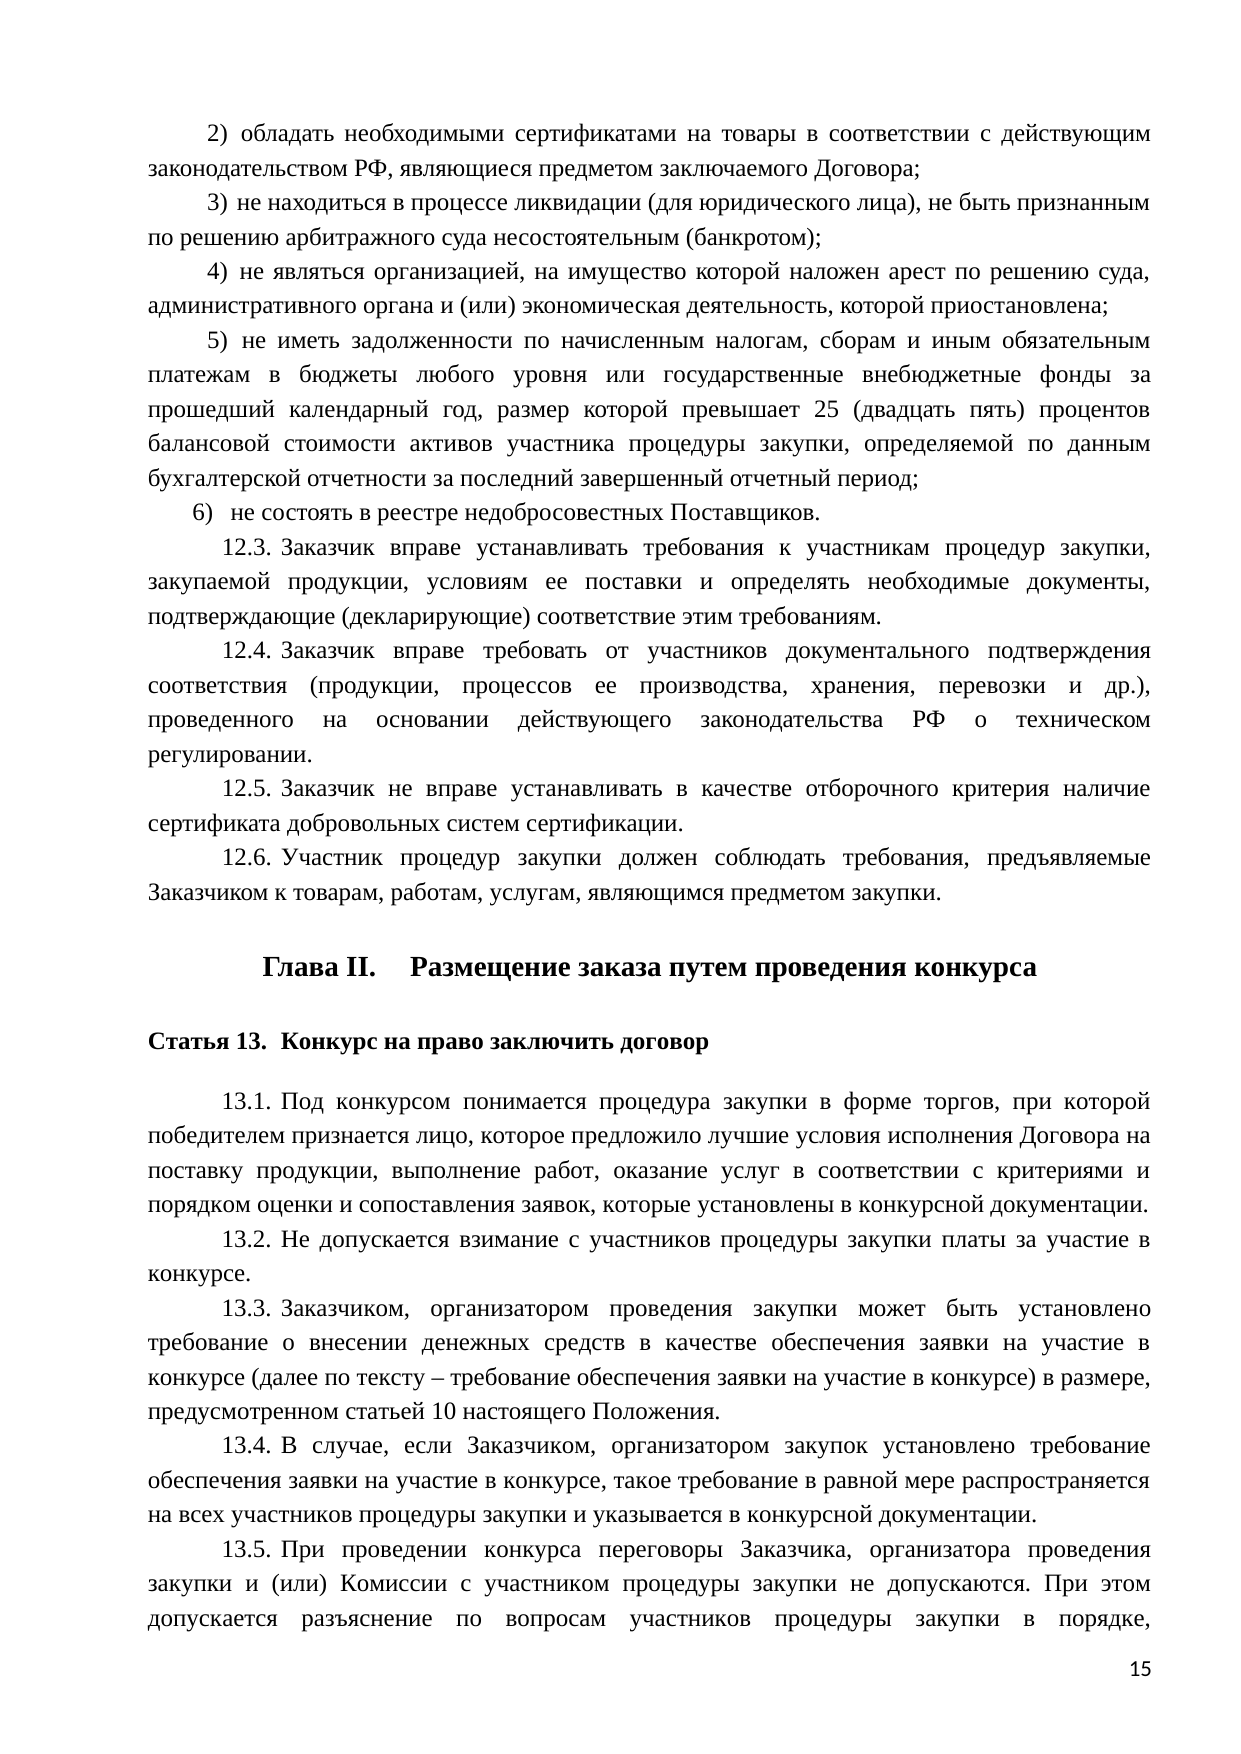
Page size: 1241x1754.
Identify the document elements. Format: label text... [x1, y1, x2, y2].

list не являться организацией, на имущество которой наложен арест по решению суда, административного органа и (или) экономическая деятельность, которой приостановлена; [148, 256, 1152, 319]
subtitle Размещение заказа путем проведения конкурса [148, 949, 1152, 982]
list В случае, если Заказчиком, организатором закупок установлено требование обеспечения заявки на участие в конкурсе, такое требование в равной мере распространяется на всех участников процедуры закупки и указывается в конкурсной документации. [148, 1431, 1152, 1528]
list не состоять в реестре недобросовестных Поставщиков. [118, 497, 1152, 526]
list не находиться в процессе ликвидации (для юридического лица), не быть признанным по решению арбитражного суда несостоятельным (банкротом); [148, 187, 1152, 250]
list Не допускается взимание с участников процедуры закупки платы за участие в конкурсе. [148, 1224, 1152, 1287]
list не иметь задолженности по начисленным налогам, сборам и иным обязательным платежам в бюджеты любого уровня или государственные внебюджетные фонды за прошедший календарный год, размер которой превышает 25 (двадцать пять) процентов балансовой стоимости активов участника процедуры закупки, определяемой по данным бухгалтерской отчетности за последний завершенный отчетный период; [148, 325, 1152, 492]
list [148, 1534, 1152, 1632]
list Под конкурсом понимается процедура закупки в форме торгов, при которой победителем признается лицо, которое предложило лучшие условия исполнения Договора на поставку продукции, выполнение работ, оказание услуг в соответствии с критериями и порядком оценки и сопоставления заявок, которые установлены в конкурсной документации. [148, 1086, 1152, 1218]
list Заказчик вправе требовать от участников документального подтверждения соответствия (продукции, процессов ее производства, хранения, перевозки и др.), проведенного на основании действующего законодательства РФ о техническом регулировании. [148, 635, 1152, 767]
list Заказчиком, организатором проведения закупки может быть установлено требование о внесении денежных средств в качестве обеспечения заявки на участие в конкурсе (далее по тексту – требование обеспечения заявки на участие в конкурсе) в размере, предусмотренном статьей 10 настоящего Положения. [148, 1293, 1152, 1425]
list Участник процедур закупки должен соблюдать требования, предъявляемые Заказчиком к товарам, работам, услугам, являющимся предметом закупки. [148, 842, 1152, 905]
list Заказчик вправе устанавливать требования к участникам процедур закупки, закупаемой продукции, условиям ее поставки и определять необходимые документы, подтверждающие (декларирующие) соответствие этим требованиям. [148, 532, 1152, 629]
list Заказчик не вправе устанавливать в качестве отборочного критерия наличие сертификата добровольных систем сертификации. [148, 773, 1152, 836]
list Конкурс на право заключить договор [148, 1026, 1152, 1055]
list обладать необходимыми сертификатами на товары в соответствии с действующим законодательством РФ, являющиеся предметом заключаемого Договора; [148, 118, 1152, 181]
